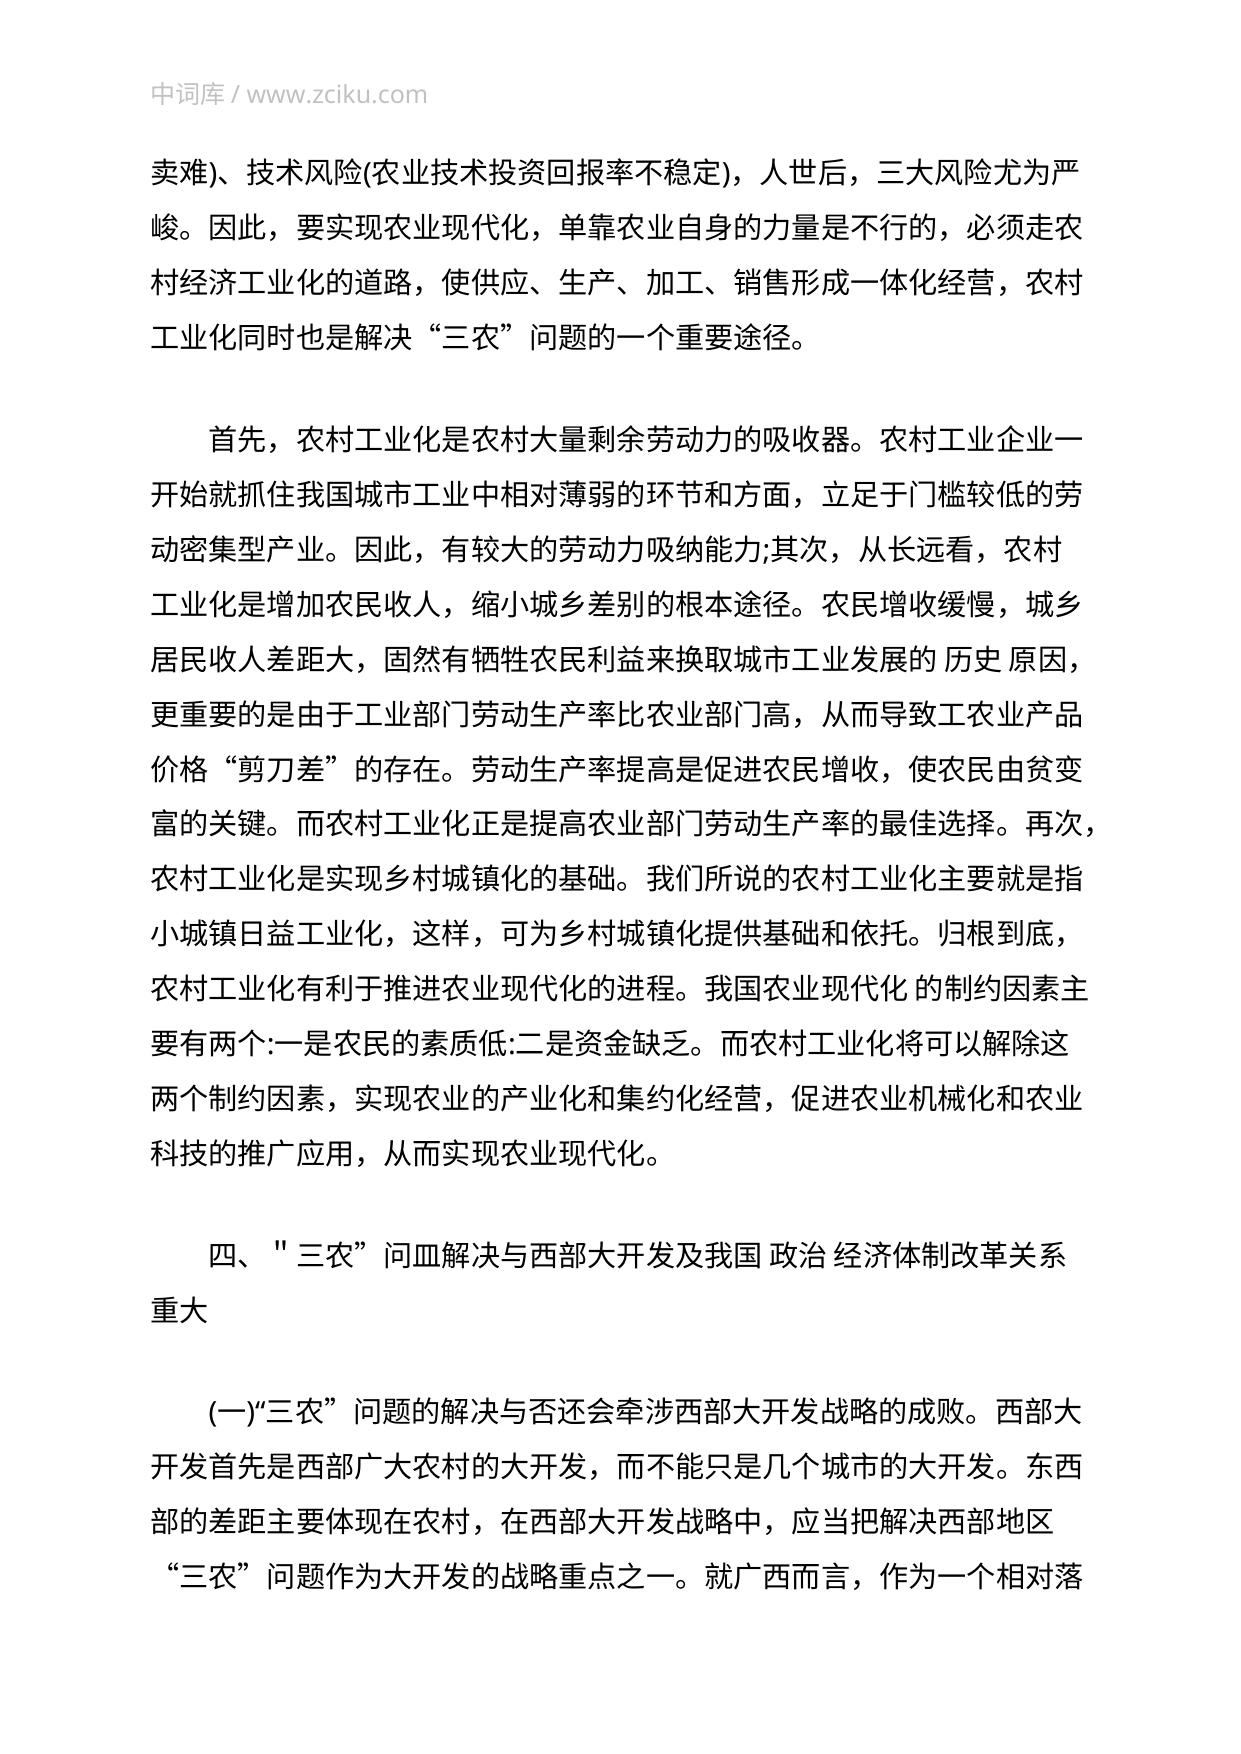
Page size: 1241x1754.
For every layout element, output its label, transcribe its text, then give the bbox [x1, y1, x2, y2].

text 首先，农村工业化是农村大量剩余劳动力的吸收器。农村工业企业一开始就抓住我国城市工业中相对薄弱的环节和方面，立足于门槛较低的劳动密集型产业。因此，有较大的劳动力吸纳能力;其次，从长远看，农村工业化是增加农民收人，缩小城乡差别的根本途径。农民增收缓慢，城乡居民收人差距大，固然有牺牲农民利益来换取城市工业发展的 历史 原因，更重要的是由于工业部门劳动生产率比农业部门高，从而导致工农业产品价格“剪刀差”的存在。劳动生产率提高是促进农民增收，使农民由贫变富的关键。而农村工业化正是提高农业部门劳动生产率的最佳选择。再次，农村工业化是实现乡村城镇化的基础。我们所说的农村工业化主要就是指小城镇日益工业化，这样，可为乡村城镇化提供基础和依托。归根到底，农村工业化有利于推进农业现代化的进程。我国农业现代化 的制约因素主要有两个:一是农民的素质低:二是资金缺乏。而农村工业化将可以解除这两个制约因素，实现农业的产业化和集约化经营，促进农业机械化和农业科技的推广应用，从而实现农业现代化。 [150, 417, 1090, 1173]
text 四、＂三农”问皿解决与西部大开发及我国 政治 经济体制改革关系重大 [150, 1232, 1090, 1329]
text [150, 1389, 1090, 1596]
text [150, 150, 1090, 357]
